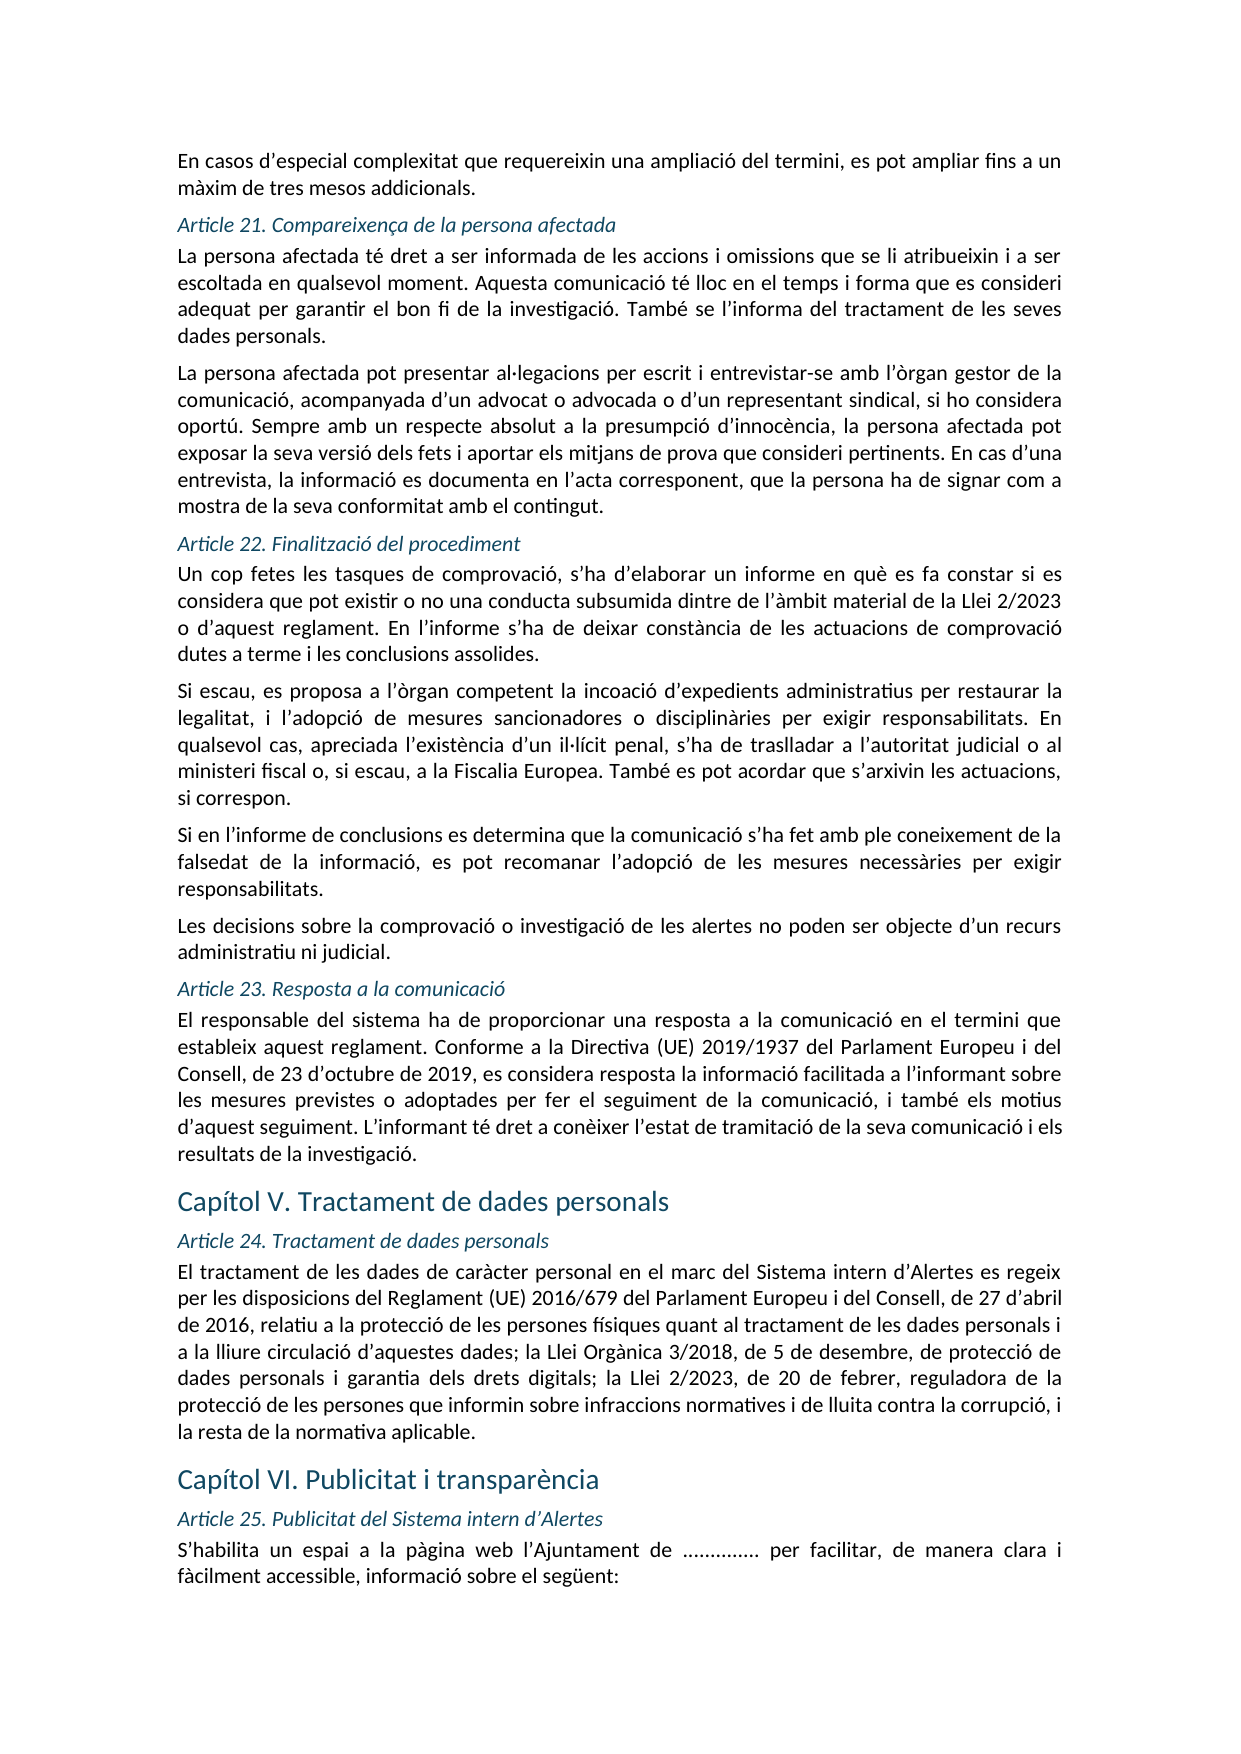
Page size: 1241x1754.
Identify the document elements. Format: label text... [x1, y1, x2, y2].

text S’habilita un espai a la pàgina web l’Ajuntament de .............. per facilitar, de manera clara i fàcilment accessible, informació sobre el següent: [177, 1536, 1063, 1589]
text El tractament de les dades de caràcter personal en el marc del Sistema intern d’Alertes es regeix per les disposicions del Reglament (UE) 2016/679 del Parlament Europeu i del Consell, de 27 d’abril de 2016, relatiu a la protecció de les persones físiques quant al tractament de les dades personals i a la lliure circulació d’aquestes dades; la Llei Orgànica 3/2018, de 5 de desembre, de protecció de dades personals i garantia dels drets digitals; la Llei 2/2023, de 20 de febrer, reguladora de la protecció de les persones que informin sobre infraccions normatives i de lluita contra la corrupció, i la resta de la normativa aplicable. [177, 1258, 1063, 1444]
subtitle Article 21. Compareixença de la persona afectada [177, 211, 1063, 238]
subtitle Capítol VI. Publicitat i transparència [177, 1461, 1063, 1497]
text En casos d’especial complexitat que requereixin una ampliació del termini, es pot ampliar fins a un màxim de tres mesos addicionals. [177, 148, 1063, 201]
subtitle Article 23. Resposta a la comunicació [177, 976, 1063, 1002]
subtitle Article 22. Finalització del procediment [177, 530, 1063, 556]
subtitle Capítol V. Tractament de dades personals [177, 1183, 1063, 1219]
text Si en l’informe de conclusions es determina que la comunicació s’ha fet amb ple coneixement de la falsedat de la informació, es pot recomanar l’adopció de les mesures necessàries per exigir responsabilitats. [177, 821, 1063, 901]
text La persona afectada té dret a ser informada de les accions i omissions que se li atribueixin i a ser escoltada en qualsevol moment. Aquesta comunicació té lloc en el temps i forma que es consideri adequat per garantir el bon fi de la investigació. També se l’informa del tractament de les seves dades personals. [177, 242, 1063, 349]
subtitle Article 25. Publicitat del Sistema intern d’Alertes [177, 1505, 1063, 1532]
subtitle Article 24. Tractament de dades personals [177, 1227, 1063, 1254]
text Les decisions sobre la comprovació o investigació de les alertes no poden ser objecte d’un recurs administratiu ni judicial. [177, 912, 1063, 965]
text La persona afectada pot presentar al·legacions per escrit i entrevistar-se amb l’òrgan gestor de la comunicació, acompanyada d’un advocat o advocada o d’un representant sindical, si ho considera oportú. Sempre amb un respecte absolut a la presumpció d’innocència, la persona afectada pot exposar la seva versió dels fets i aportar els mitjans de prova que consideri pertinents. En cas d’una entrevista, la informació es documenta en l’acta corresponent, que la persona ha de signar com a mostra de la seva conformitat amb el contingut. [177, 359, 1063, 519]
text El responsable del sistema ha de proporcionar una resposta a la comunicació en el termini que estableix aquest reglament. Conforme a la Directiva (UE) 2019/1937 del Parlament Europeu i del Consell, de 23 d’octubre de 2019, es considera resposta la informació facilitada a l’informant sobre les mesures previstes o adoptades per fer el seguiment de la comunicació, i també els motius d’aquest seguiment. L’informant té dret a conèixer l’estat de tramitació de la seva comunicació i els resultats de la investigació. [177, 1006, 1063, 1166]
text Un cop fetes les tasques de comprovació, s’ha d’elaborar un informe en què es fa constar si es considera que pot existir o no una conducta subsumida dintre de l’àmbit material de la Llei 2/2023 o d’aquest reglament. En l’informe s’ha de deixar constància de les actuacions de comprovació dutes a terme i les conclusions assolides. [177, 561, 1063, 667]
text Si escau, es proposa a l’òrgan competent la incoació d’expedients administratius per restaurar la legalitat, i l’adopció de mesures sancionadores o disciplinàries per exigir responsabilitats. En qualsevol cas, apreciada l’existència d’un il·lícit penal, s’ha de traslladar a l’autoritat judicial o al ministeri fiscal o, si escau, a la Fiscalia Europea. També es pot acordar que s’arxivin les actuacions, si correspon. [177, 678, 1063, 811]
